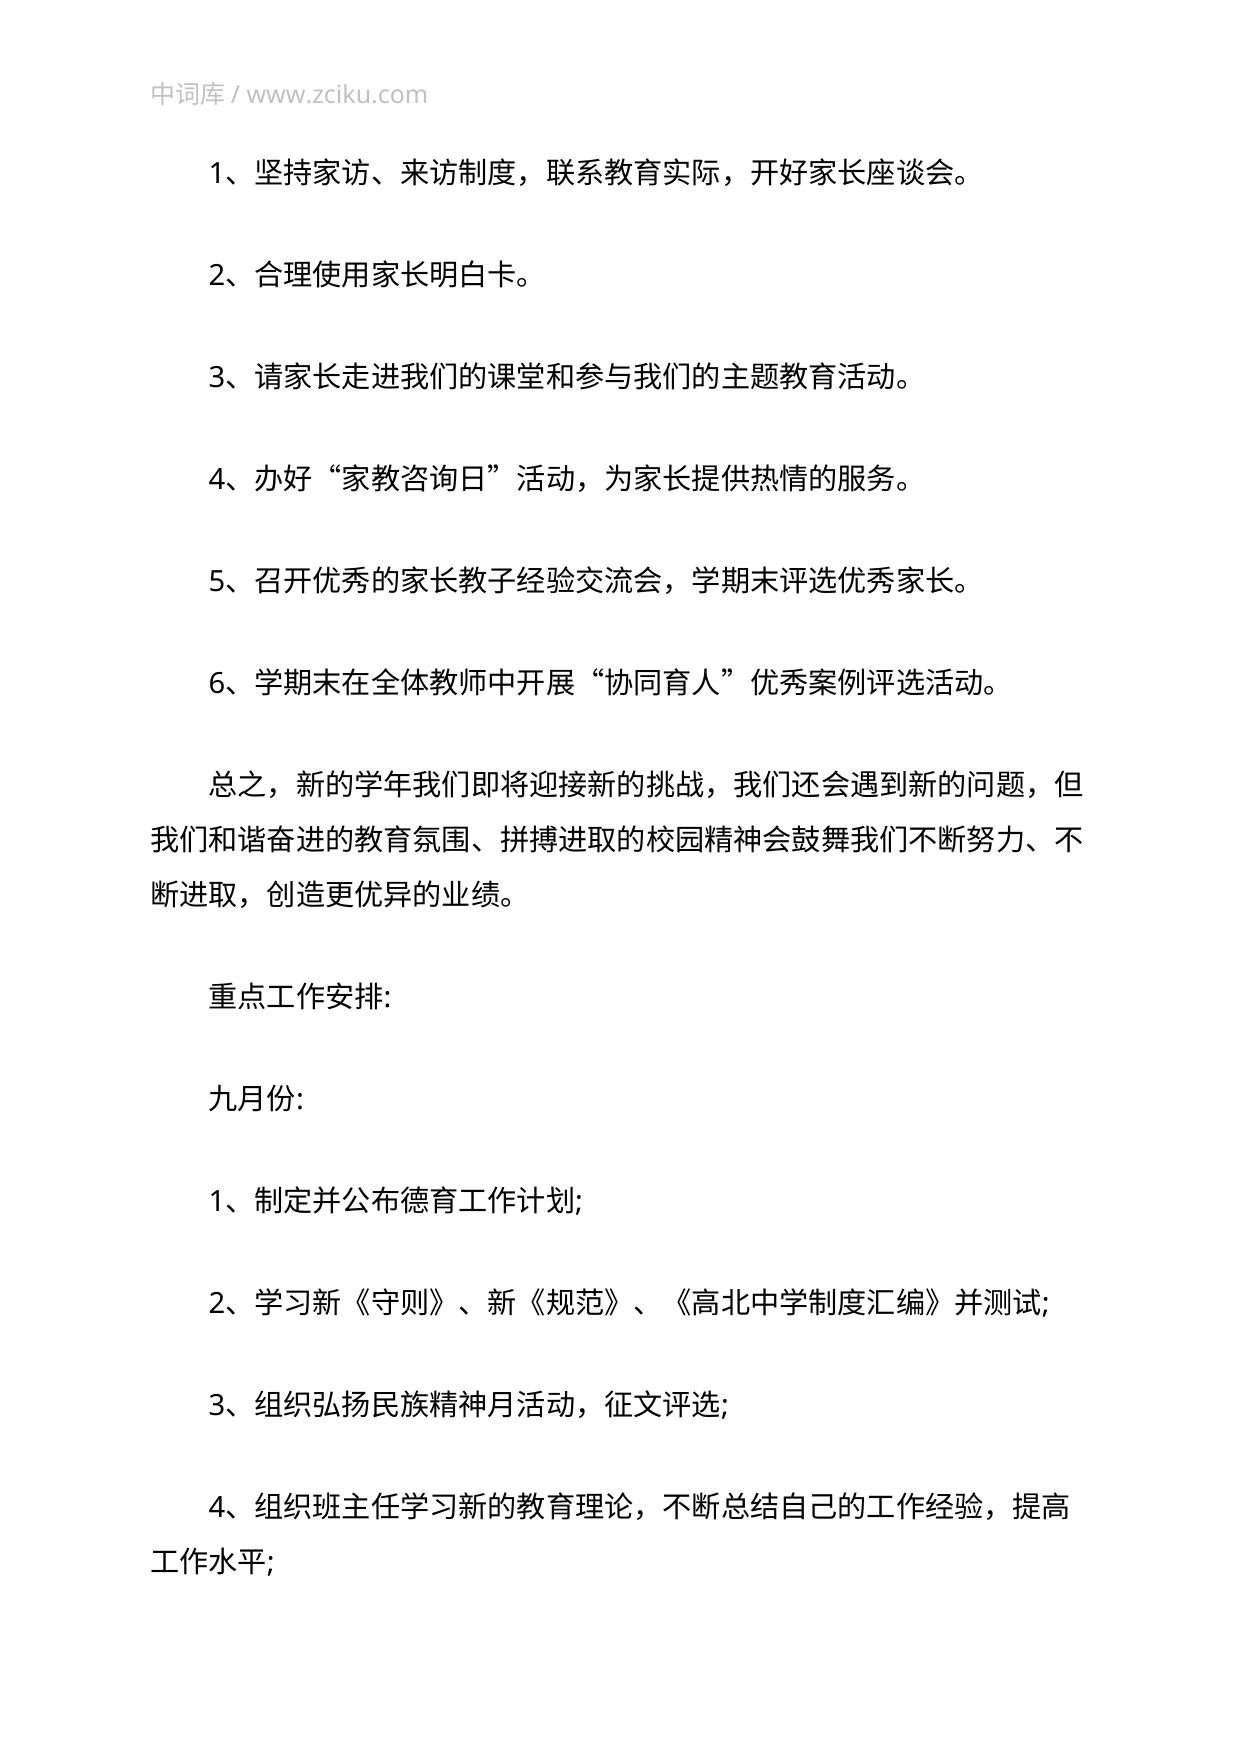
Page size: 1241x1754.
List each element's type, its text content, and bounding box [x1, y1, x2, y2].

text 2、合理使用家长明白卡。 [150, 252, 1090, 294]
text 重点工作安排: [150, 973, 1090, 1016]
text 九月份: [150, 1075, 1090, 1118]
text 4、办好“家教咨询日”活动，为家长提供热情的服务。 [150, 456, 1090, 498]
text 3、请家长走进我们的课堂和参与我们的主题教育活动。 [150, 354, 1090, 396]
text 1、坚持家访、来访制度，联系教育实际，开好家长座谈会。 [150, 150, 1090, 192]
text 5、召开优秀的家长教子经验交流会，学期末评选优秀家长。 [150, 558, 1090, 600]
text 总之，新的学年我们即将迎接新的挑战，我们还会遇到新的问题，但我们和谐奋进的教育氛围、拼搏进取的校园精神会鼓舞我们不断努力、不断进取，创造更优异的业绩。 [150, 762, 1090, 914]
text 6、学期末在全体教师中开展“协同育人”优秀案例评选活动。 [150, 660, 1090, 702]
text 1、制定并公布德育工作计划; [150, 1177, 1090, 1220]
text 2、学习新《守则》、新《规范》、《高北中学制度汇编》并测试; [150, 1279, 1090, 1322]
text 4、组织班主任学习新的教育理论，不断总结自己的工作经验，提高工作水平; [150, 1483, 1090, 1581]
text 3、组织弘扬民族精神月活动，征文评选; [150, 1381, 1090, 1424]
